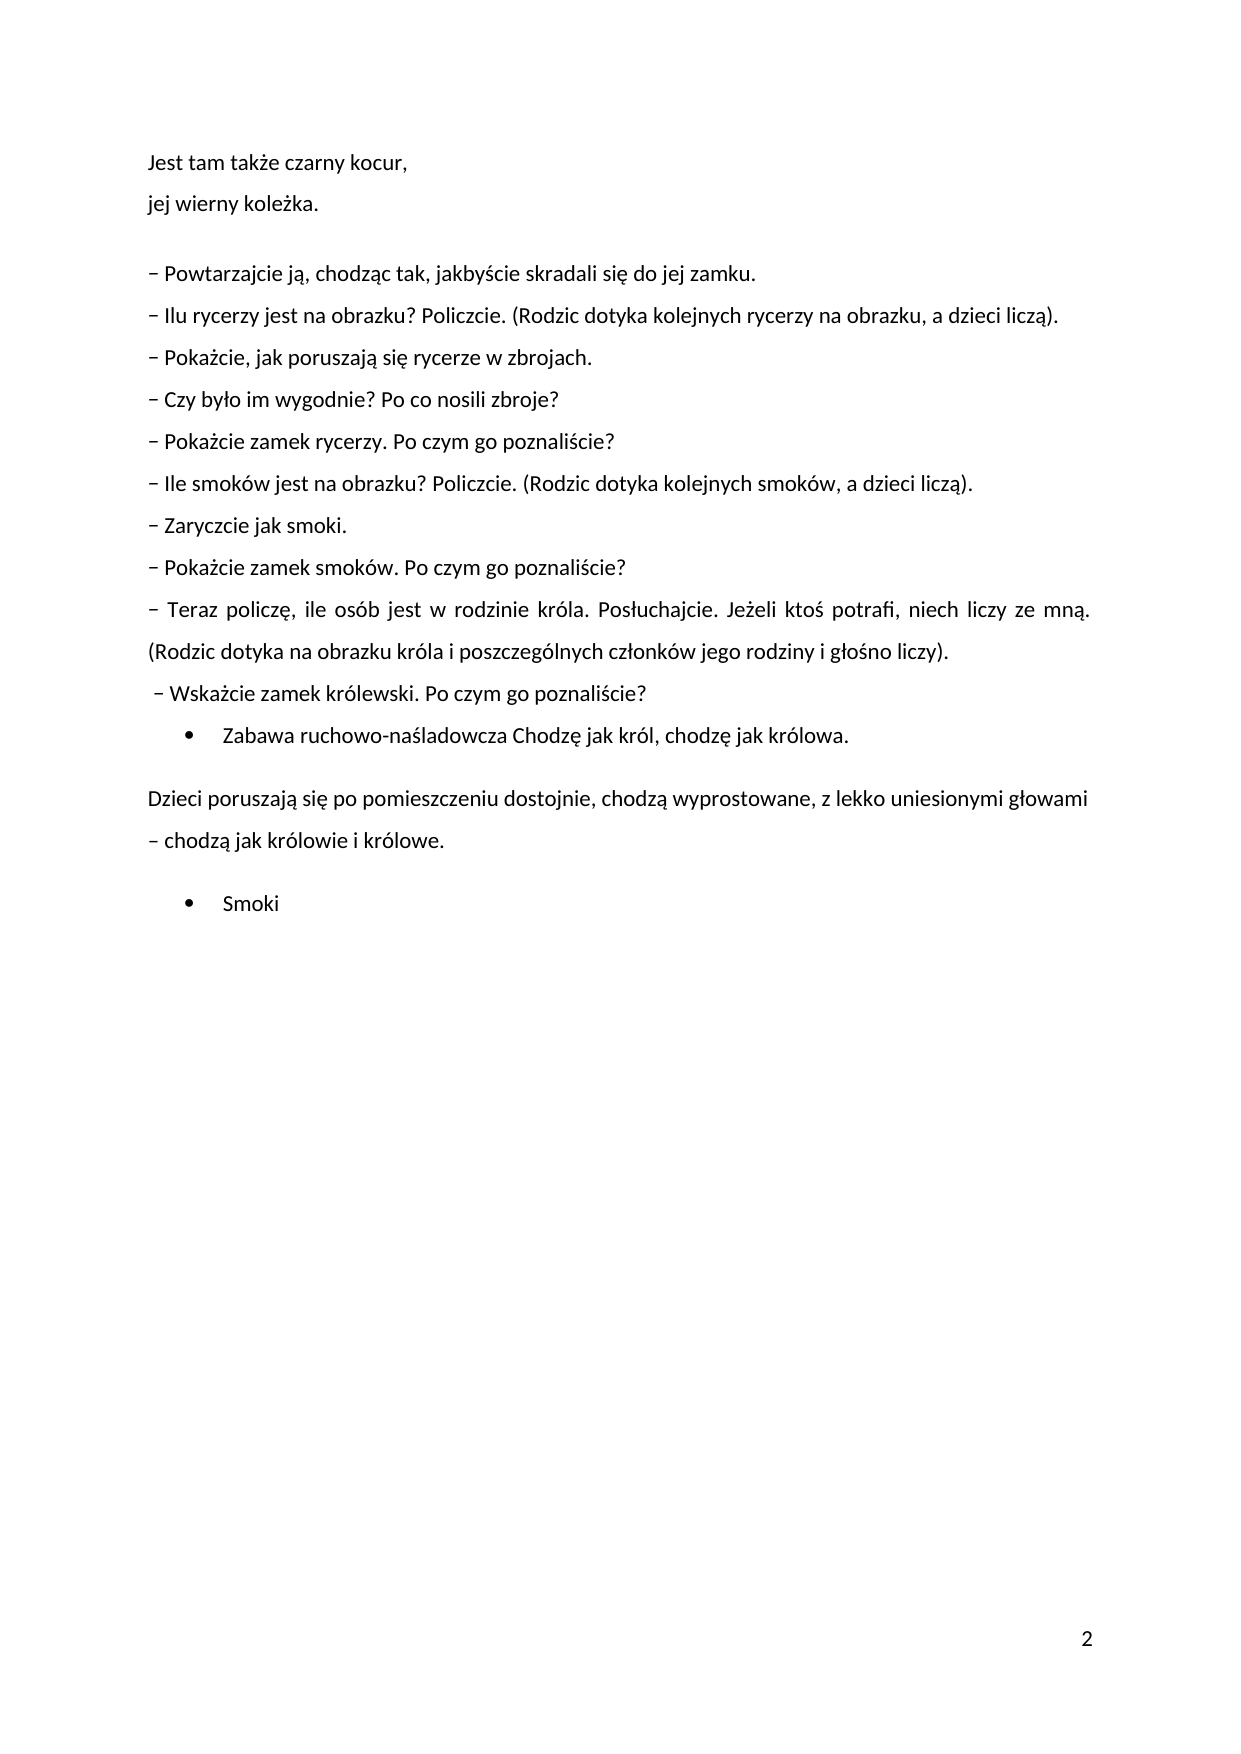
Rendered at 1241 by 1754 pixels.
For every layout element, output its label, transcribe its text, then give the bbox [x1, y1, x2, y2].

text − Czy było im wygodnie? Po co nosili zbroje? [148, 386, 1093, 413]
text − Wskażcie zamek królewski. Po czym go poznaliście? [148, 679, 1093, 707]
text − Pokażcie, jak poruszają się rycerze w zbrojach. [148, 343, 1093, 372]
text − Ilu rycerzy jest na obrazku? Policzcie. (Rodzic dotyka kolejnych rycerzy na obrazku, a dzieci liczą). [148, 302, 1093, 329]
text − Pokażcie zamek smoków. Po czym go poznaliście? [148, 553, 1093, 581]
text jej wierny koleżka. [148, 189, 1093, 218]
list Zabawa ruchowo-naśladowcza Chodzę jak król, chodzę jak królowa. [185, 721, 1093, 749]
text − Powtarzajcie ją, chodząc tak, jakbyście skradali się do jej zamku. [148, 259, 1093, 288]
text − Zaryczcie jak smoki. [148, 511, 1093, 539]
text − Ile smoków jest na obrazku? Policzcie. (Rodzic dotyka kolejnych smoków, a dzieci liczą). [148, 469, 1093, 497]
list Smoki [185, 889, 1093, 917]
text − Teraz policzę, ile osób jest w rodzinie króla. Posłuchajcie. Jeżeli ktoś potrafi, niech liczy ze mną. (Rodzic dotyka na obrazku króla i poszczególnych członków jego rodziny i głośno liczy). [148, 595, 1093, 665]
text Dzieci poruszają się po pomieszczeniu dostojnie, chodzą wyprostowane, z lekko uniesionymi głowami – chodzą jak królowie i królowe. [148, 784, 1093, 854]
text Jest tam także czarny kocur, [148, 148, 1093, 176]
text − Pokażcie zamek rycerzy. Po czym go poznaliście? [148, 427, 1093, 456]
